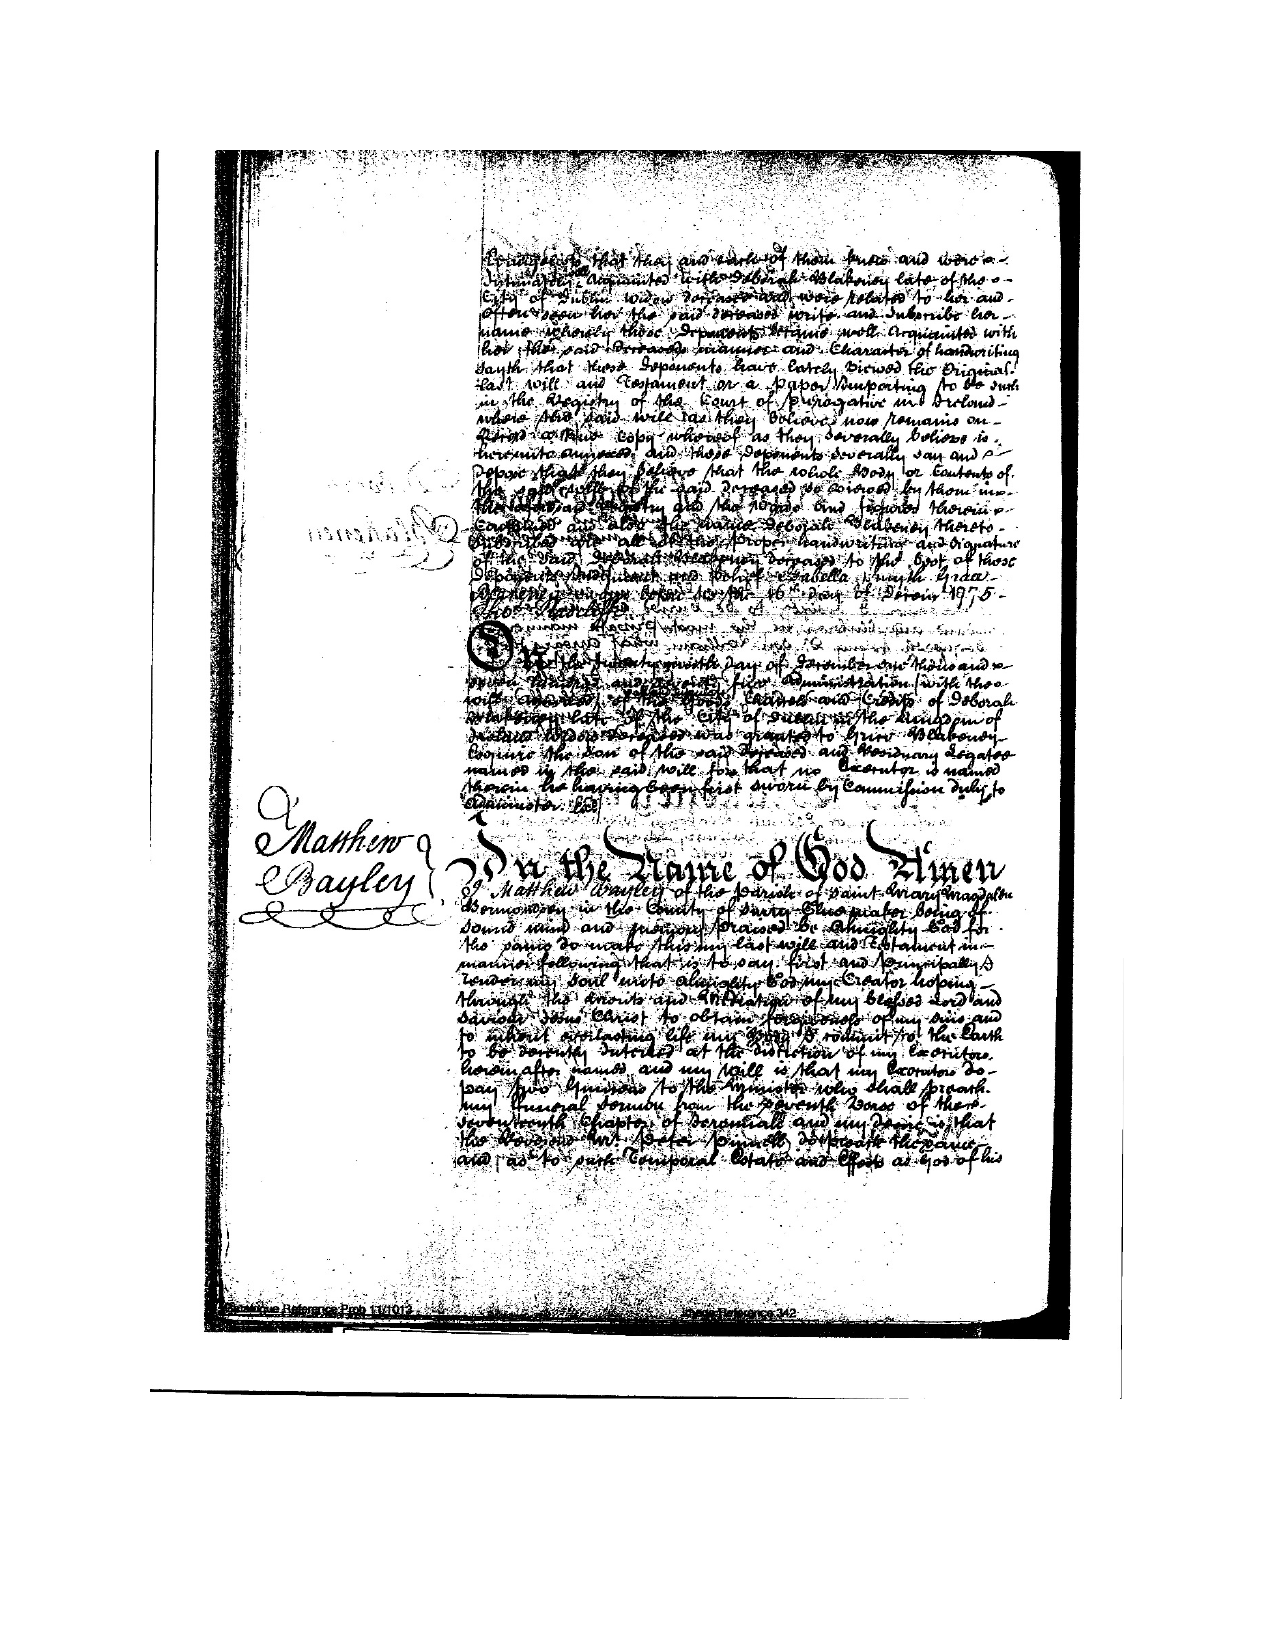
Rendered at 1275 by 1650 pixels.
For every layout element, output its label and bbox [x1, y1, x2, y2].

picture [150, 150, 1124, 1399]
